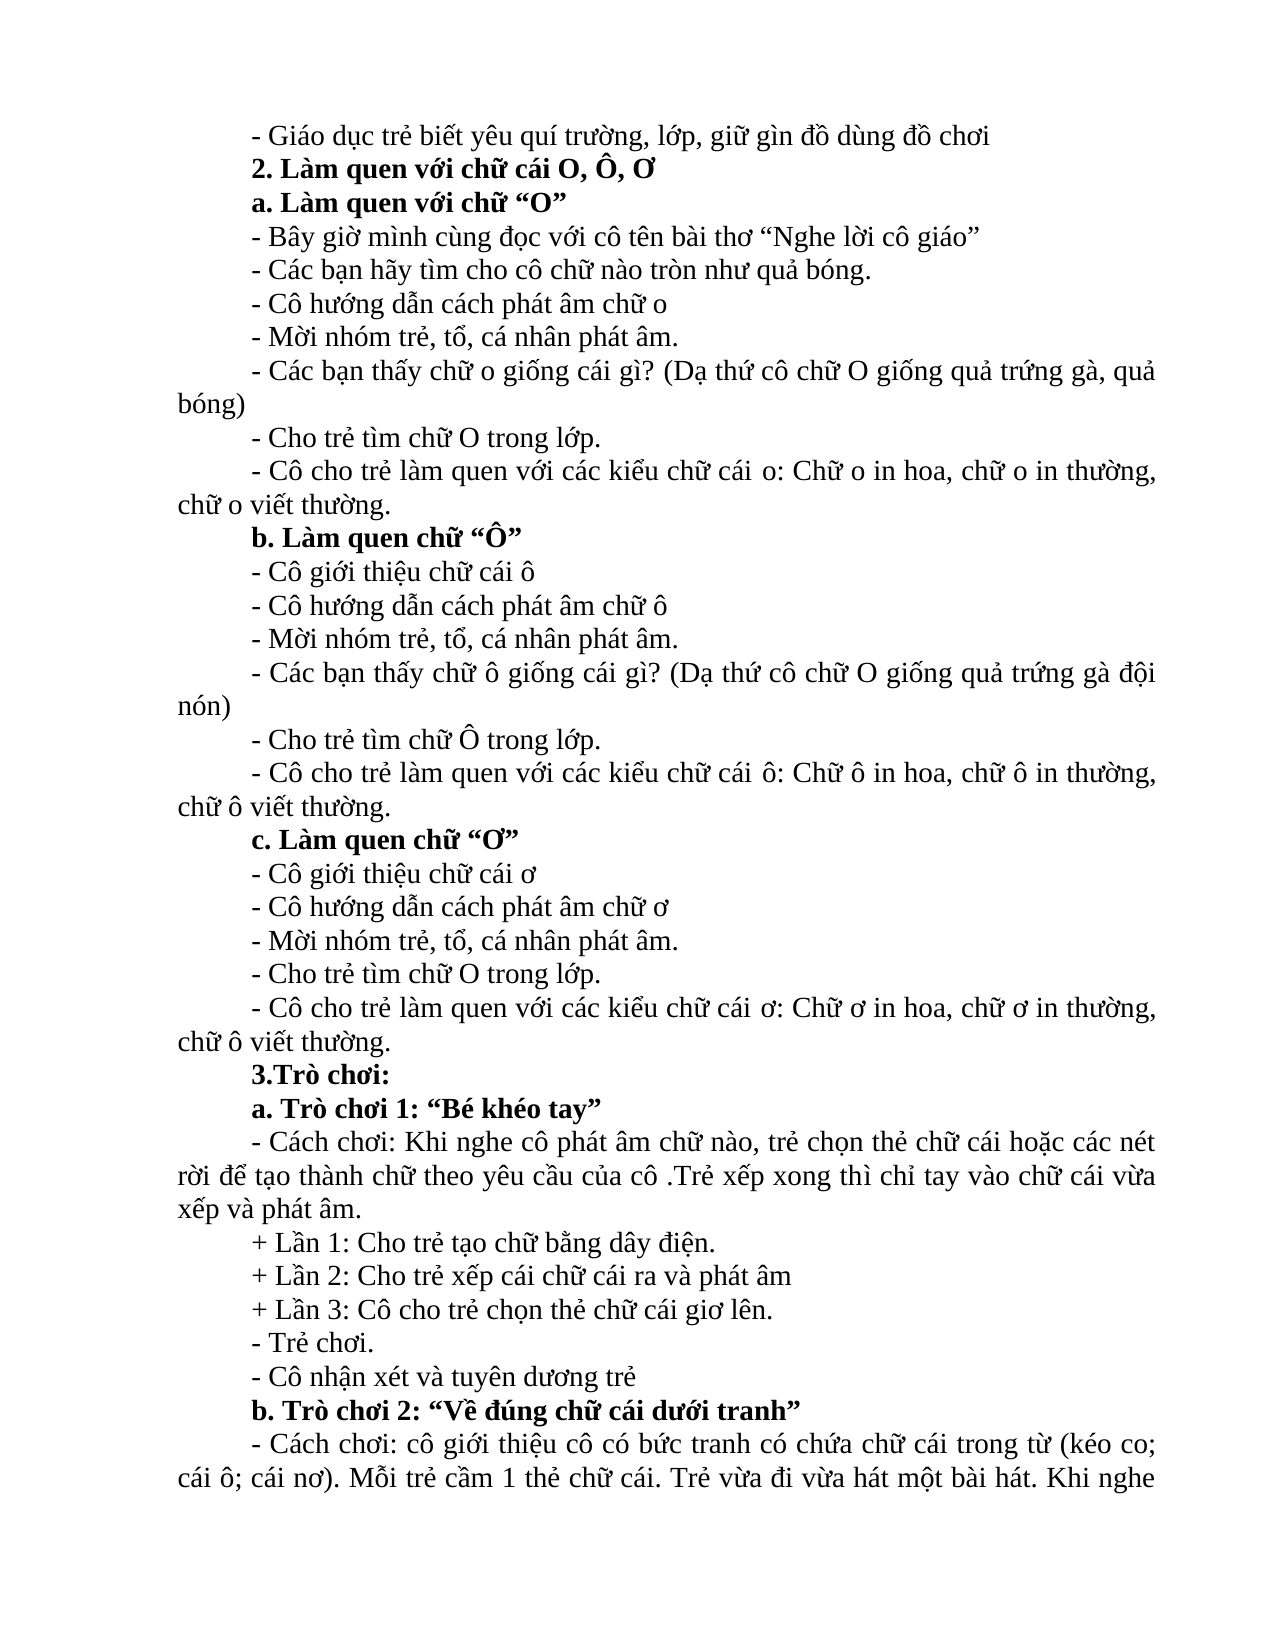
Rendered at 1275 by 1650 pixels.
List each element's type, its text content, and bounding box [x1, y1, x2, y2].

text - Giáo dục trẻ biết yêu quí trường, lớp, giữ gìn đồ dùng đồ chơi [177, 118, 1157, 152]
text - Cô cho trẻ làm quen với các kiểu chữ cái o: Chữ o in hoa, chữ o in thường, chữ o viết thường. [177, 453, 1157, 521]
text - Cô giới thiệu chữ cái ơ [177, 856, 1157, 889]
text - Cho trẻ tìm chữ Ô trong lớp. [177, 722, 1157, 755]
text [177, 1426, 1157, 1493]
text - Mời nhóm trẻ, tổ, cá nhân phát âm. [177, 319, 1157, 353]
text - Cô hướng dẫn cách phát âm chữ o [177, 286, 1157, 319]
text - Cách chơi: Khi nghe cô phát âm chữ nào, trẻ chọn thẻ chữ cái hoặc các nét rời để tạo thành chữ theo yêu cầu của cô .Trẻ xếp xong thì chỉ tay vào chữ cái vừa xếp và phát âm. [177, 1124, 1157, 1225]
text - Mời nhóm trẻ, tổ, cá nhân phát âm. [177, 621, 1157, 655]
text - Trẻ chơi. [177, 1326, 1157, 1359]
text - Cho trẻ tìm chữ O trong lớp. [177, 420, 1157, 453]
text - Cô nhận xét và tuyên dương trẻ [177, 1359, 1157, 1393]
text + Lần 3: Cô cho trẻ chọn thẻ chữ cái giơ lên. [177, 1292, 1157, 1326]
text - Cô cho trẻ làm quen với các kiểu chữ cái ô: Chữ ô in hoa, chữ ô in thường, chữ ô viết thường. [177, 755, 1157, 822]
text + Lần 2: Cho trẻ xếp cái chữ cái ra và phát âm [177, 1258, 1157, 1292]
text - Bây giờ mình cùng đọc với cô tên bài thơ “Nghe lời cô giáo” [177, 219, 1157, 252]
text - Các bạn thấy chữ ô giống cái gì? (Dạ thứ cô chữ O giống quả trứng gà đội nón) [177, 655, 1157, 722]
text b. Trò chơi 2: “Về đúng chữ cái dưới tranh” [177, 1393, 1157, 1426]
text c. Làm quen chữ “Ơ” [177, 822, 1157, 856]
text a. Trò chơi 1: “Bé khéo tay” [177, 1091, 1157, 1124]
text + Lần 1: Cho trẻ tạo chữ bằng dây điện. [177, 1225, 1157, 1258]
text a. Làm quen với chữ “O” [177, 185, 1157, 219]
text - Mời nhóm trẻ, tổ, cá nhân phát âm. [177, 923, 1157, 957]
text - Cho trẻ tìm chữ O trong lớp. [177, 957, 1157, 990]
text - Cô cho trẻ làm quen với các kiểu chữ cái ơ: Chữ ơ in hoa, chữ ơ in thường, chữ ô viết thường. [177, 990, 1157, 1057]
text - Cô hướng dẫn cách phát âm chữ ô [177, 588, 1157, 621]
text 3.Trò chơi: [177, 1057, 1157, 1091]
text - Cô hướng dẫn cách phát âm chữ ơ [177, 889, 1157, 923]
text - Các bạn hãy tìm cho cô chữ nào tròn như quả bóng. [177, 252, 1157, 286]
text - Cô giới thiệu chữ cái ô [177, 554, 1157, 588]
text - Các bạn thấy chữ o giống cái gì? (Dạ thứ cô chữ O giống quả trứng gà, quả bóng) [177, 353, 1157, 420]
text 2. Làm quen với chữ cái O, Ô, Ơ [177, 152, 1157, 185]
text b. Làm quen chữ “Ô” [177, 521, 1157, 554]
